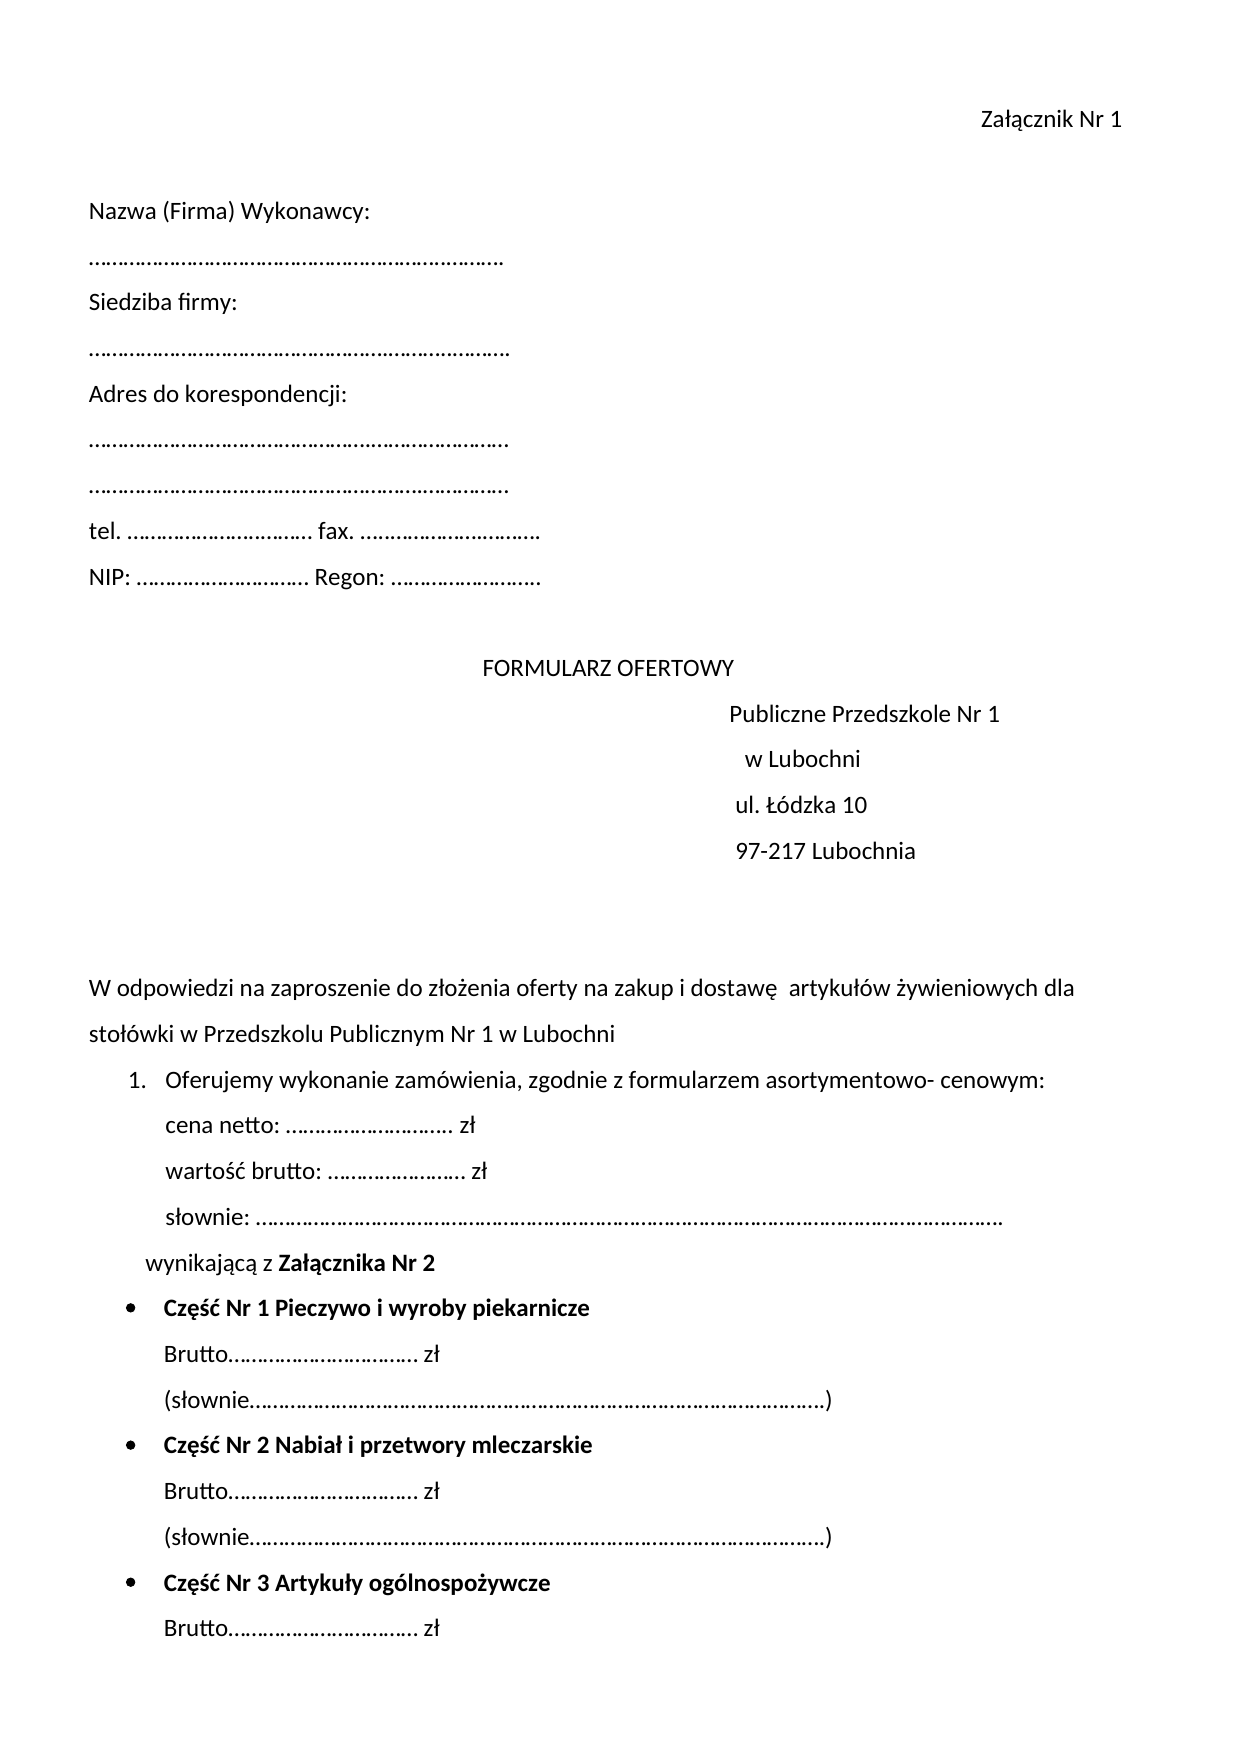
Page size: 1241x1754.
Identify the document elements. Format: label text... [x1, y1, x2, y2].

text Adres do korespondencji: [89, 378, 1122, 408]
list Część Nr 3 Artykuły ogólnospożywcze [126, 1567, 1122, 1597]
text Nazwa (Firma) Wykonawcy: [89, 195, 1122, 225]
text tel. …………………..……… fax. …..…………….………. [89, 515, 1122, 546]
text Siedziba firmy: [89, 286, 1122, 317]
text NIP: ………………………… Regon: …………………….. [89, 561, 1122, 591]
list słownie: …………………………………………………………………………………………………………………. [165, 1201, 1122, 1231]
text FORMULARZ OFERTOWY [89, 652, 1122, 683]
text W odpowiedzi na zaproszenie do złożenia oferty na zakup i dostawę artykułów żywieniowych dla stołówki w Przedszkolu Publicznym Nr 1 w Lubochni [89, 972, 1122, 1048]
text Załącznik Nr 1 [89, 103, 1122, 134]
text ………………………………………….…………………… [89, 423, 1122, 454]
list cena netto: ……………………….. zł [165, 1109, 1122, 1140]
list Część Nr 1 Pieczywo i wyroby piekarnicze [126, 1292, 1122, 1323]
text ul. Łódzka 10 [89, 789, 1122, 820]
text 97-217 Lubochnia [89, 835, 1122, 866]
list Oferujemy wykonanie zamówienia, zgodnie z formularzem asortymentowo- cenowym: [128, 1064, 1122, 1094]
list Brutto…………………………… zł [164, 1612, 1122, 1643]
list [164, 1521, 1122, 1552]
text wynikającą z Załącznika Nr 2 [89, 1247, 1122, 1277]
list (słownie……………………………………………………………………………………….) [164, 1384, 1122, 1414]
text Publiczne Przedszkole Nr 1 w Lubochni [89, 698, 1122, 774]
list Brutto…………………………… zł [164, 1475, 1122, 1506]
text …………………………………………….………..………. [89, 332, 1122, 363]
text ………………………………………………….…………… [89, 469, 1122, 500]
list wartość brutto: …………………… zł [165, 1155, 1122, 1186]
text ……………………………………………………..………. [89, 241, 1122, 271]
list Brutto…………………………… zł [164, 1338, 1122, 1369]
list Część Nr 2 Nabiał i przetwory mleczarskie [126, 1429, 1122, 1460]
